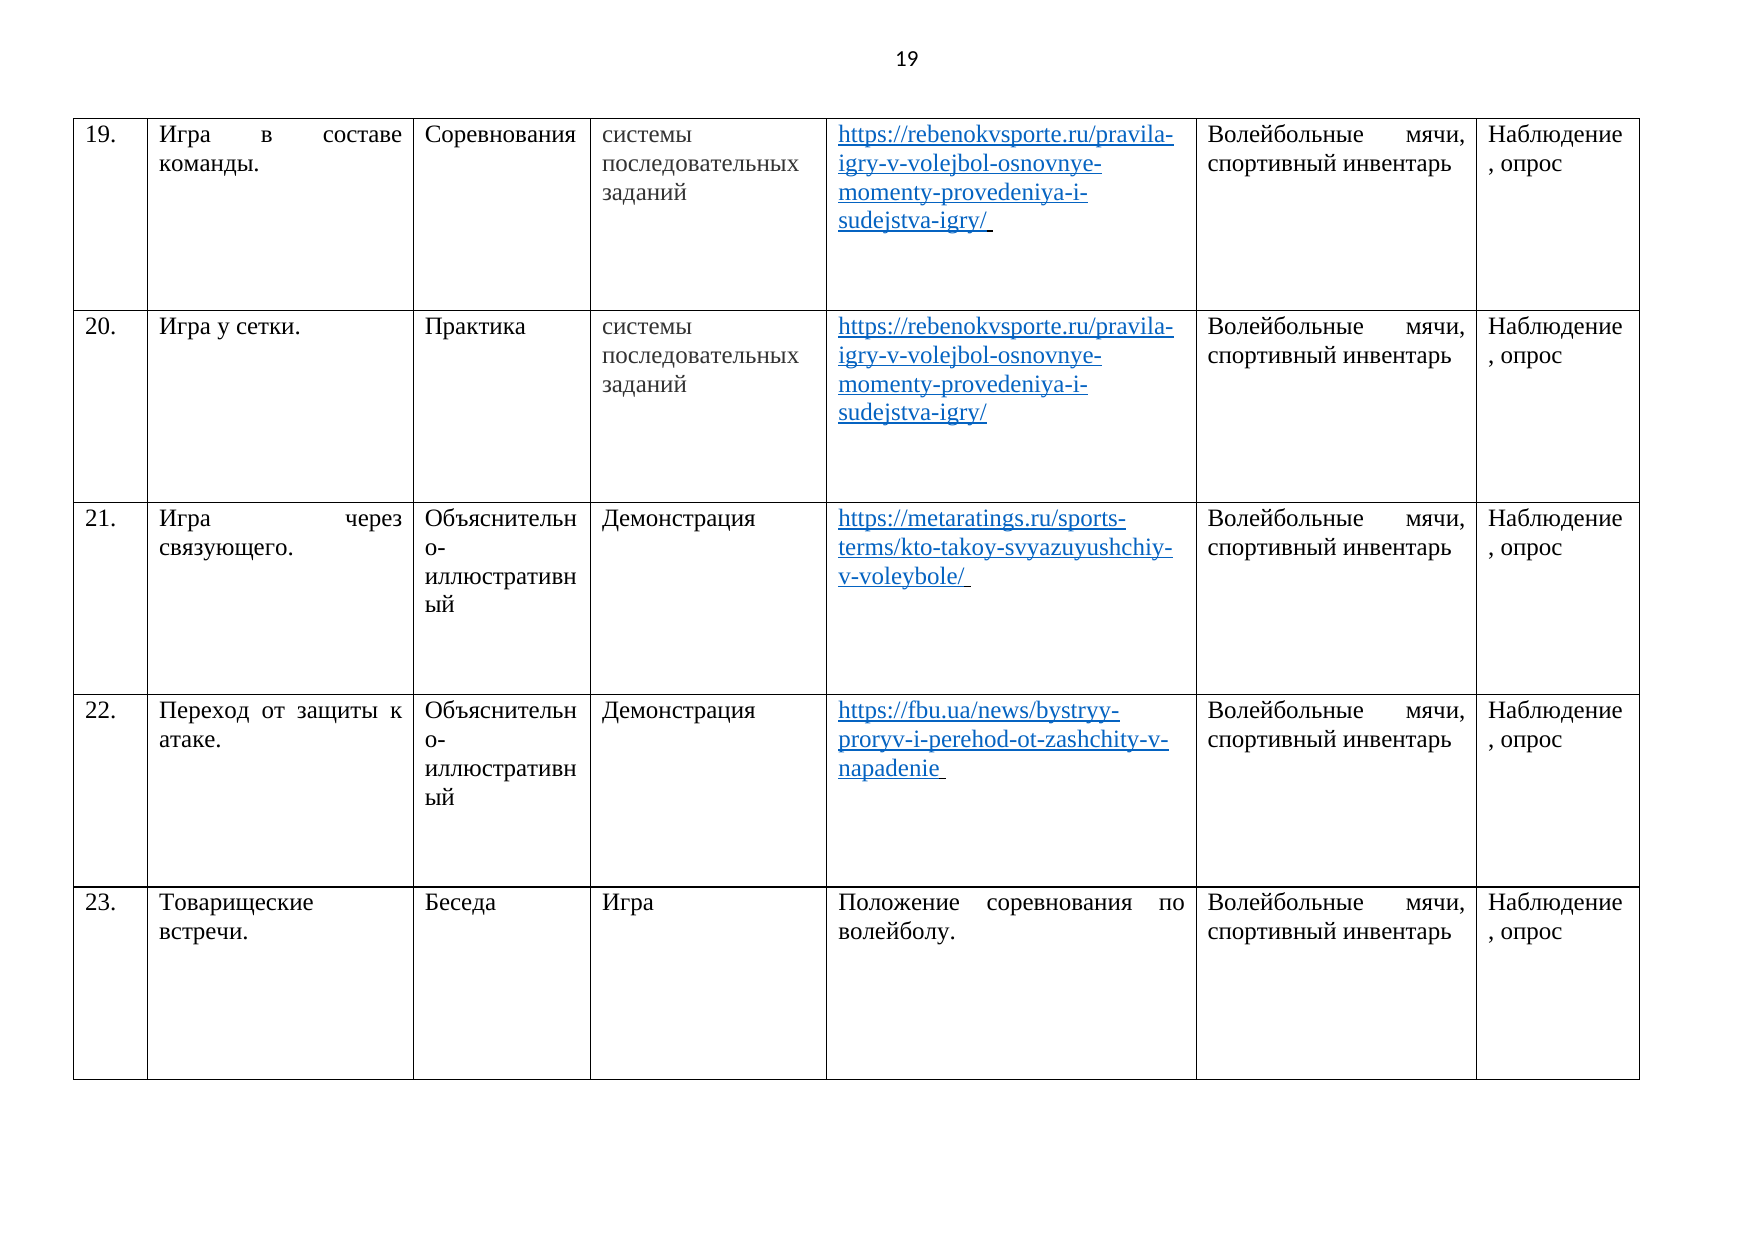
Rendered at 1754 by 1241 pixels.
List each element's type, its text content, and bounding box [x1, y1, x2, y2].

table_cell https://fbu.ua/news/bystryy-proryv-i-perehod-ot-zashchity-v-napadenie [827, 695, 1196, 886]
table_cell https://metaratings.ru/sports-terms/kto-takoy-svyazuyushchiy-v-voleybole/ [827, 503, 1196, 694]
table_cell Волейбольные мячи, спортивный инвентарь [1197, 119, 1476, 310]
table_cell Игра через связующего. [148, 503, 413, 694]
table_cell Волейбольные мячи, спортивный инвентарь [1197, 888, 1476, 1078]
table_cell https://rebenokvsporte.ru/pravila-igry-v-volejbol-osnovnye-momenty-provedeniya-i-sudejstva-igry/ [827, 119, 1196, 310]
table_cell системы последовательных заданий [591, 311, 826, 502]
table_cell Практика [414, 311, 590, 502]
table_cell Наблюдение, опрос [1477, 311, 1639, 502]
table_cell Демонстрация [591, 695, 826, 886]
table_cell Объяснительно-иллюстративный [414, 695, 590, 886]
table_cell Объяснительно-иллюстративный [414, 503, 590, 694]
table_cell https://rebenokvsporte.ru/pravila-igry-v-volejbol-osnovnye-momenty-provedeniya-i-sudejstva-igry/ [827, 311, 1196, 502]
table_cell Игра [591, 888, 826, 1078]
table_cell Беседа [414, 888, 590, 1078]
table_cell [74, 503, 147, 694]
table_cell Игра у сетки. [148, 311, 413, 502]
table_cell системы последовательных заданий [591, 119, 826, 310]
table_cell Наблюдение, опрос [1477, 695, 1639, 886]
table_cell Соревнования [414, 119, 590, 310]
table_cell [74, 888, 147, 1078]
table_cell Товарищеские встречи. [148, 888, 413, 1078]
table_cell [74, 311, 147, 502]
table_cell Волейбольные мячи, спортивный инвентарь [1197, 503, 1476, 694]
table_cell Игра в составе команды. [148, 119, 413, 310]
table_cell [74, 695, 147, 886]
table_cell [74, 119, 147, 310]
table_cell Наблюдение, опрос [1477, 888, 1639, 1078]
table_cell Положение соревнования по волейболу. [827, 888, 1196, 1078]
table_cell Волейбольные мячи, спортивный инвентарь [1197, 311, 1476, 502]
table_cell Наблюдение, опрос [1477, 119, 1639, 310]
table_cell Волейбольные мячи, спортивный инвентарь [1197, 695, 1476, 886]
table_cell Переход от защиты к атаке. [148, 695, 413, 886]
table_cell Демонстрация [591, 503, 826, 694]
table_cell Наблюдение, опрос [1477, 503, 1639, 694]
